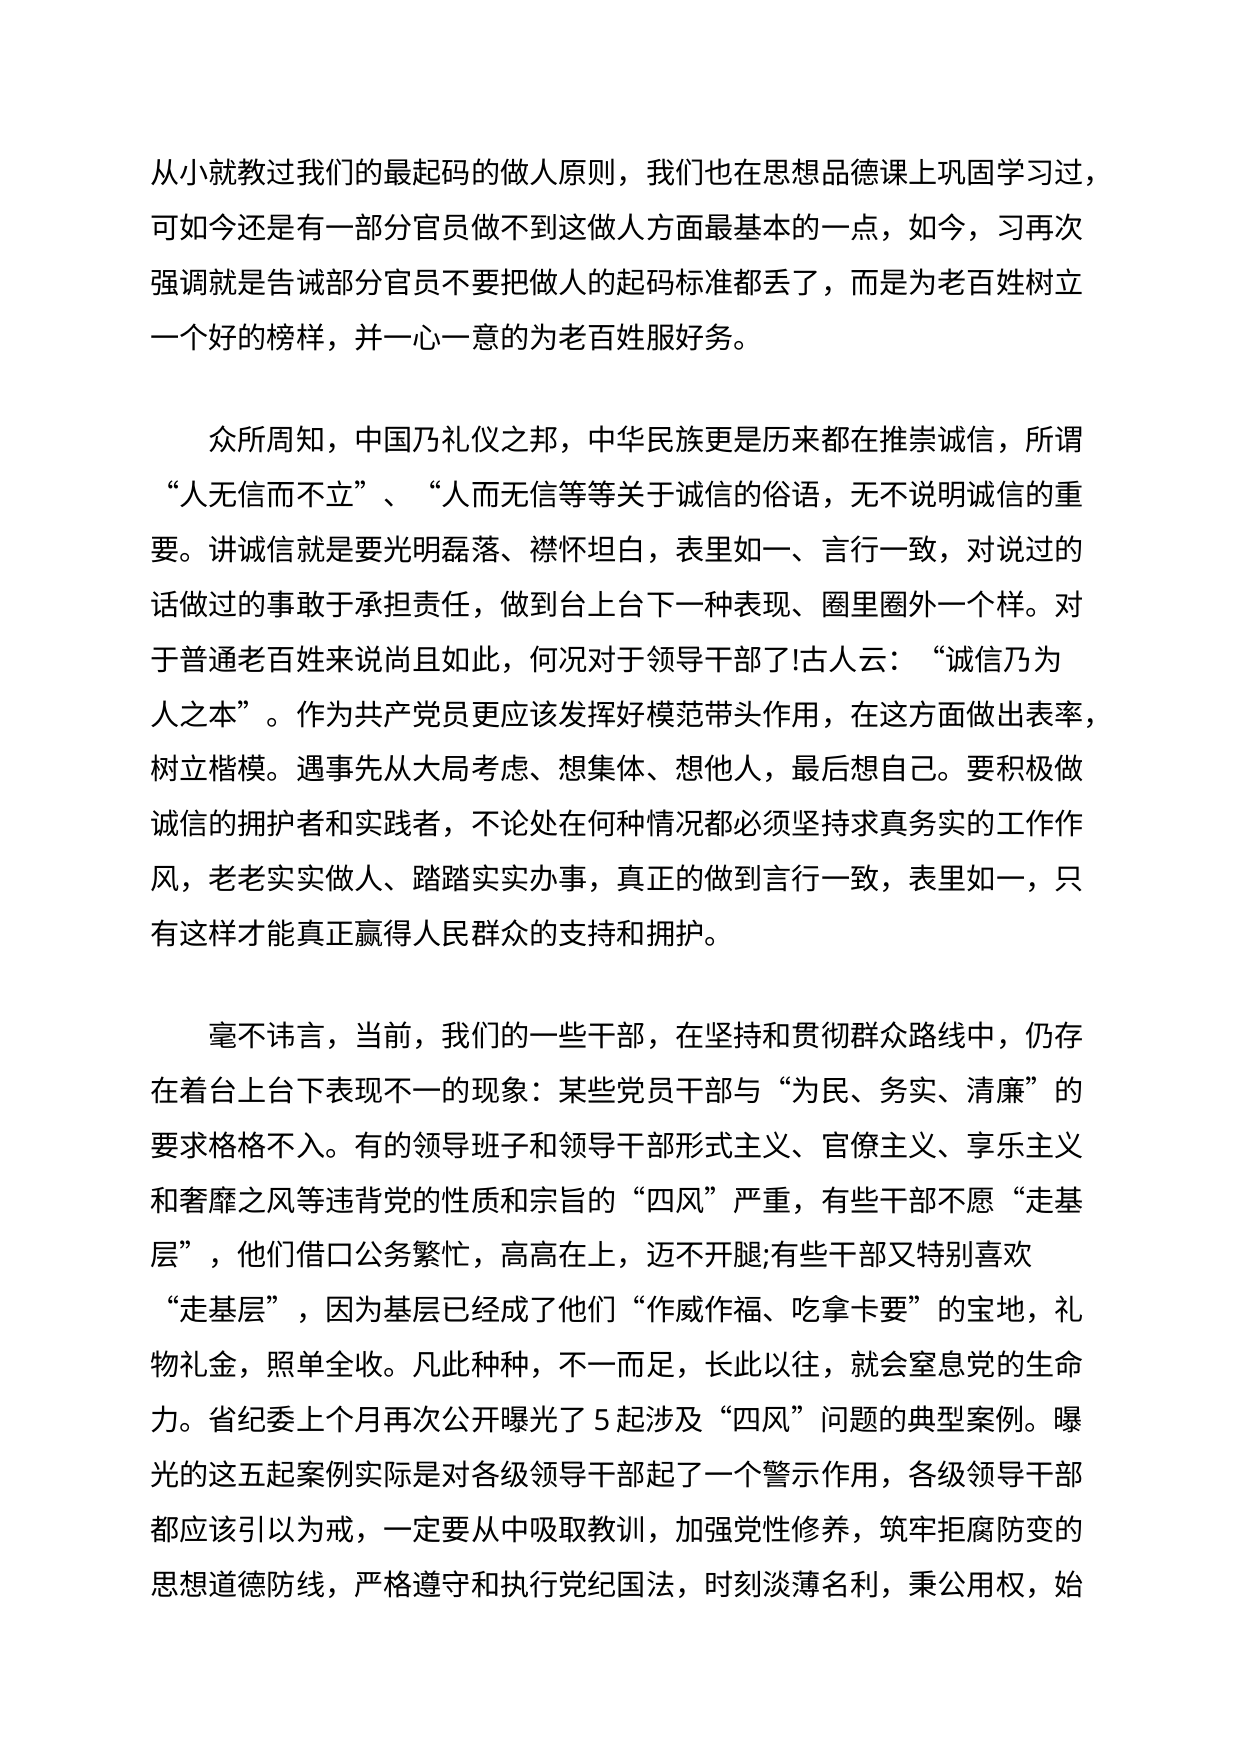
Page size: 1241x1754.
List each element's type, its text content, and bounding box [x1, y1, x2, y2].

text 众所周知，中国乃礼仪之邦，中华民族更是历来都在推崇诚信，所谓“人无信而不立”、“人而无信等等关于诚信的俗语，无不说明诚信的重要。讲诚信就是要光明磊落、襟怀坦白，表里如一、言行一致，对说过的话做过的事敢于承担责任，做到台上台下一种表现、圈里圈外一个样。对于普通老百姓来说尚且如此，何况对于领导干部了!古人云：“诚信乃为人之本”。作为共产党员更应该发挥好模范带头作用，在这方面做出表率，树立楷模。遇事先从大局考虑、想集体、想他人，最后想自己。要积极做诚信的拥护者和实践者，不论处在何种情况都必须坚持求真务实的工作作风，老老实实做人、踏踏实实办事，真正的做到言行一致，表里如一，只有这样才能真正赢得人民群众的支持和拥护。 [150, 416, 1090, 953]
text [150, 1012, 1090, 1604]
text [150, 150, 1090, 357]
